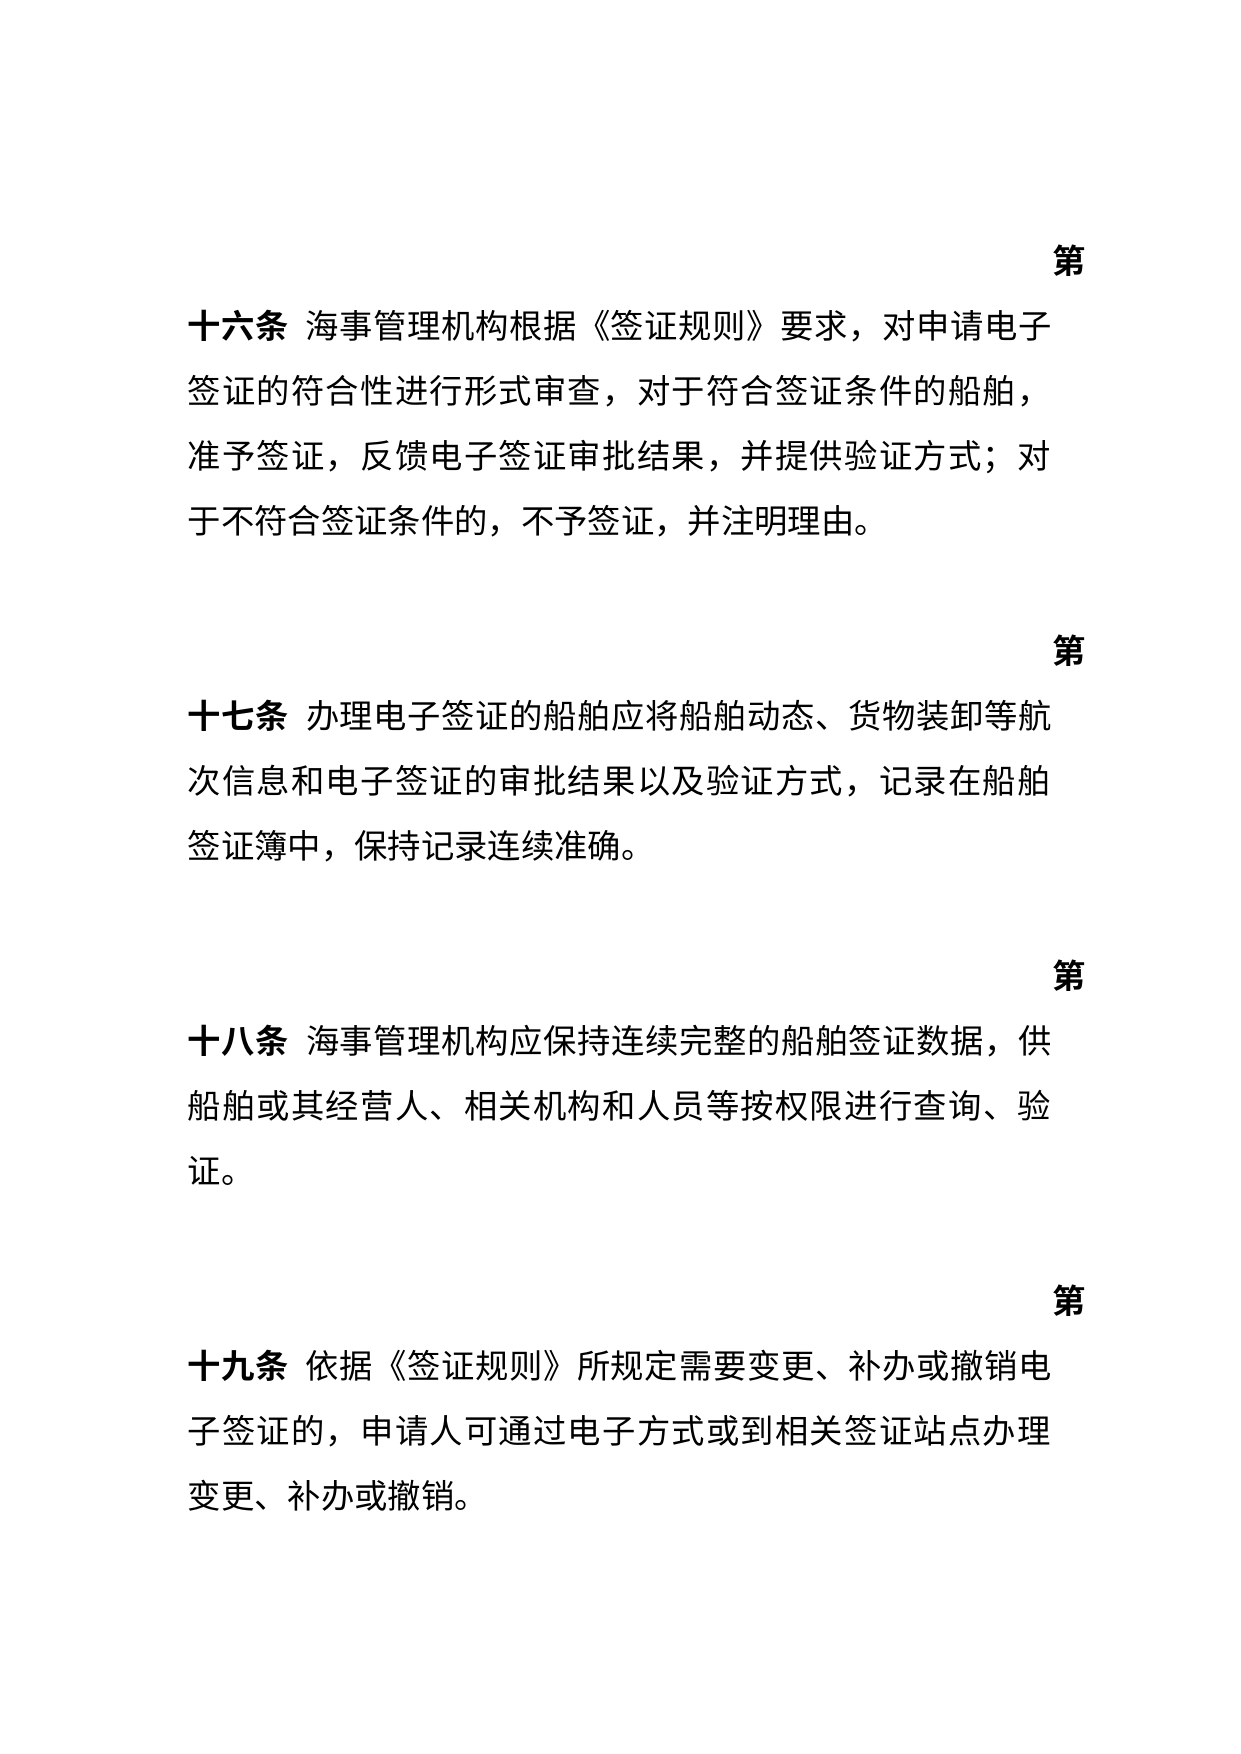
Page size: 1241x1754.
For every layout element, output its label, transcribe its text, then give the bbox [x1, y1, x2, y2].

text 第十六条 海事管理机构根据《签证规则》要求，对申请电子签证的符合性进行形式审查，对于符合签证条件的船舶，准予签证，反馈电子签证审批结果，并提供验证方式；对于不符合签证条件的，不予签证，并注明理由。 [187, 227, 1053, 552]
text 第十九条 依据《签证规则》所规定需要变更、补办或撤销电子签证的，申请人可通过电子方式或到相关签证站点办理变更、补办或撤销。 [187, 1267, 1053, 1527]
text 第十七条 办理电子签证的船舶应将船舶动态、货物装卸等航次信息和电子签证的审批结果以及验证方式，记录在船舶签证簿中，保持记录连续准确。 [187, 617, 1053, 877]
text 第十八条 海事管理机构应保持连续完整的船舶签证数据，供船舶或其经营人、相关机构和人员等按权限进行查询、验证。 [187, 942, 1053, 1202]
